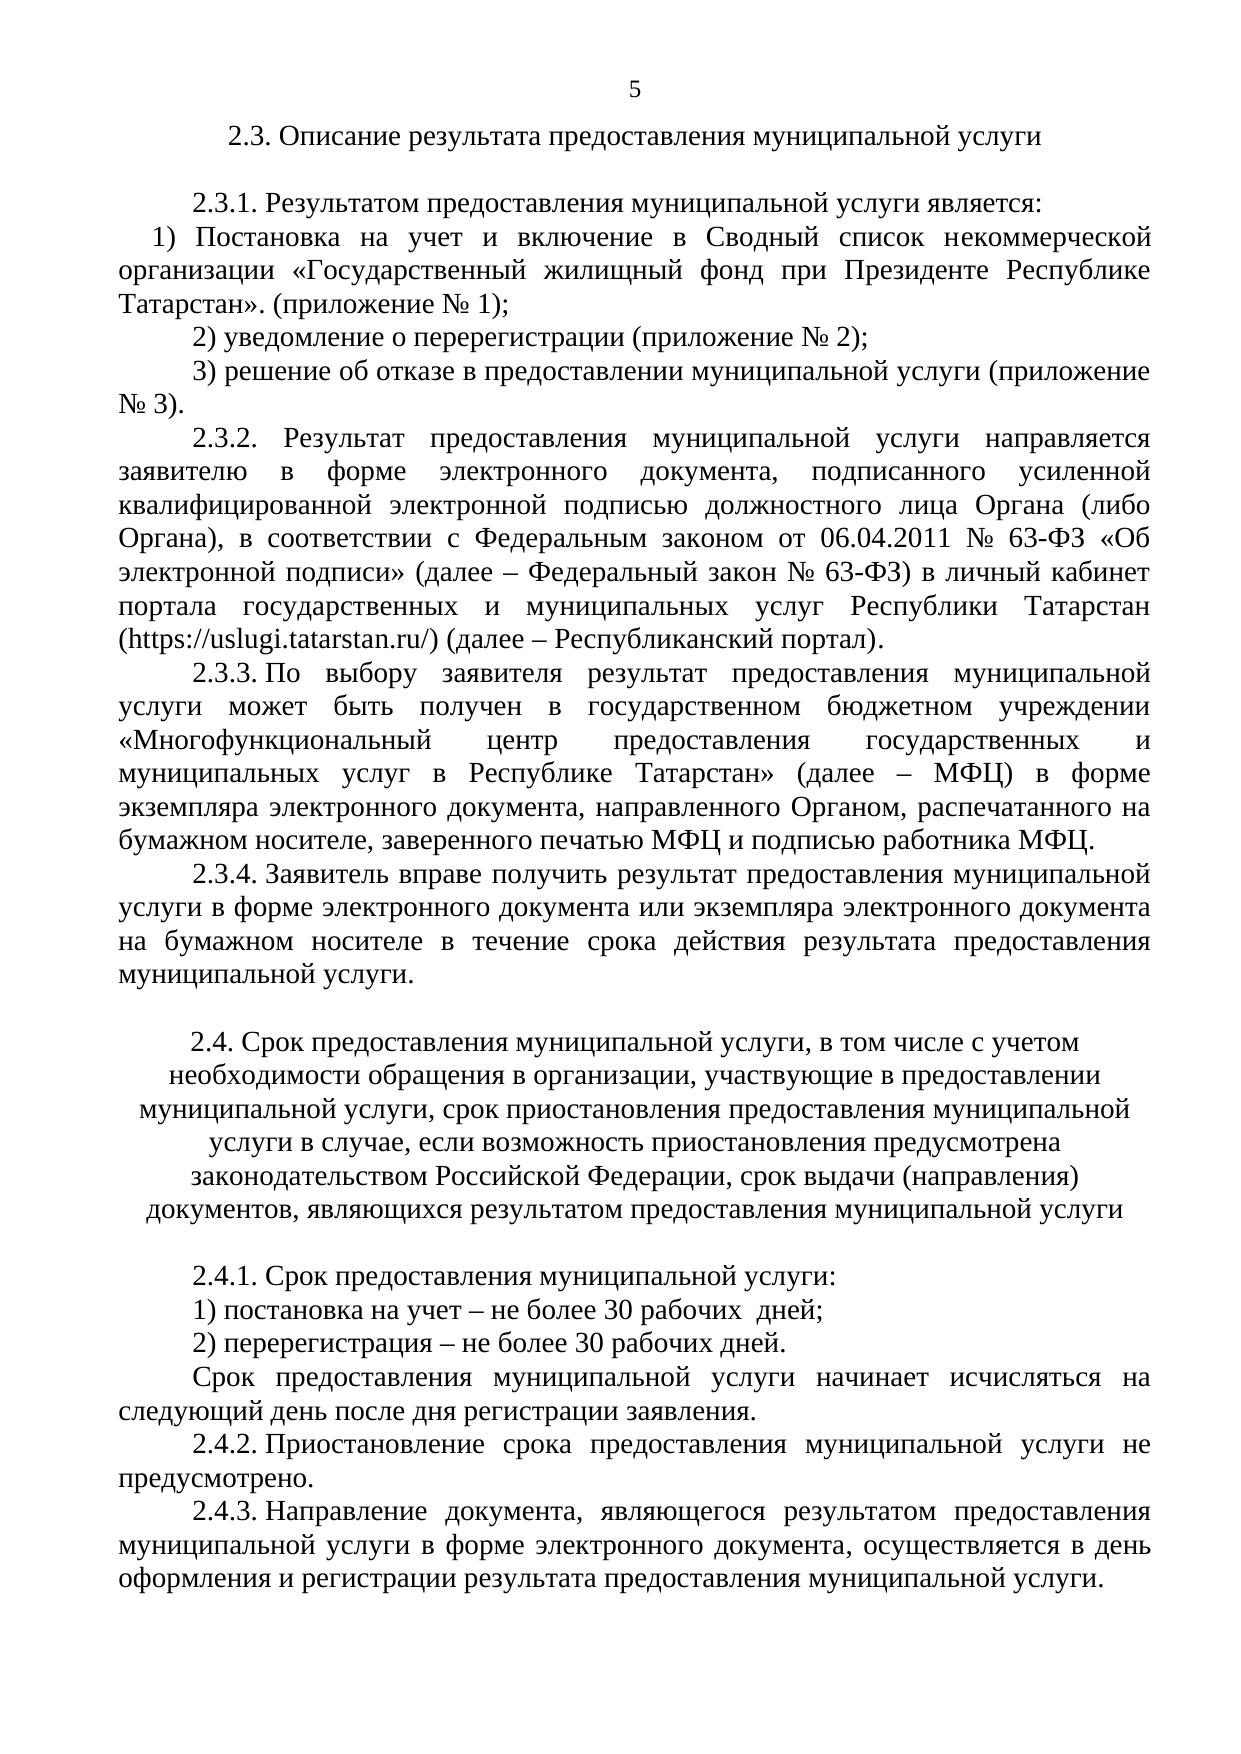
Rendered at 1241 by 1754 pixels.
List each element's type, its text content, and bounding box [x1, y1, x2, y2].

text Срок предоставления муниципальной услуги начинает исчисляться на следующий день после дня регистрации заявления. [118, 1359, 1152, 1426]
text 2.3.2. Результат предоставления муниципальной услуги направляется заявителю в форме электронного документа, подписанного усиленной квалифицированной электронной подписью должностного лица Органа (либо Органа), в соответствии с Федеральным законом от 06.04.2011 № 63-ФЗ «Об электронной подписи» (далее – Федеральный закон № 63-ФЗ) в личный кабинет портала государственных и муниципальных услуг Республики Татарстан (https://uslugi.tatarstan.ru/) (далее – Республиканский портал). [118, 420, 1152, 655]
text 3) решение об отказе в предоставлении муниципальной услуги (приложение № 3). [118, 353, 1152, 420]
text 2.3.4. Заявитель вправе получить результат предоставления муниципальной услуги в форме электронного документа или экземпляра электронного документа на бумажном носителе в течение срока действия результата предоставления муниципальной услуги. [118, 856, 1152, 990]
text 2.3.1. Результатом предоставления муниципальной услуги является: [118, 185, 1152, 219]
text 2) перерегистрация – не более 30 рабочих дней. [118, 1326, 1152, 1359]
text 2.4.2. Приостановление срока предоставления муниципальной услуги не предусмотрено. [118, 1426, 1152, 1493]
text 2.4.3. Направление документа, являющегося результатом предоставления муниципальной услуги в форме электронного документа, осуществляется в день оформления и регистрации результата предоставления муниципальной услуги. [118, 1493, 1152, 1594]
text 1) постановка на учет – не более 30 рабочих дней; [118, 1292, 1152, 1326]
text 2.4. Срок предоставления муниципальной услуги, в том числе с учетом необходимости обращения в организации, участвующие в предоставлении муниципальной услуги, срок приостановления предоставления муниципальной услуги в случае, если возможность приостановления предусмотрена законодательством Российской Федерации, срок выдачи (направления) документов, являющихся результатом предоставления муниципальной услуги [118, 1024, 1152, 1225]
text 2) уведомление о перерегистрации (приложение № 2); [118, 319, 1152, 353]
text 2.3. Описание результата предоставления муниципальной услуги [118, 118, 1152, 152]
text 1) Постановка на учет и включение в Сводный список некоммерческой организации «Государственный жилищный фонд при Президенте Республике Татарстан». (приложение № 1); [118, 219, 1152, 319]
text 2.4.1. Срок предоставления муниципальной услуги: [118, 1258, 1152, 1292]
text 2.3.3. По выбору заявителя результат предоставления муниципальной услуги может быть получен в государственном бюджетном учреждении «Многофункциональный центр предоставления государственных и муниципальных услуг в Республике Татарстан» (далее – МФЦ) в форме экземпляра электронного документа, направленного Органом, распечатанного на бумажном носителе, заверенного печатью МФЦ и подписью работника МФЦ. [118, 655, 1152, 856]
